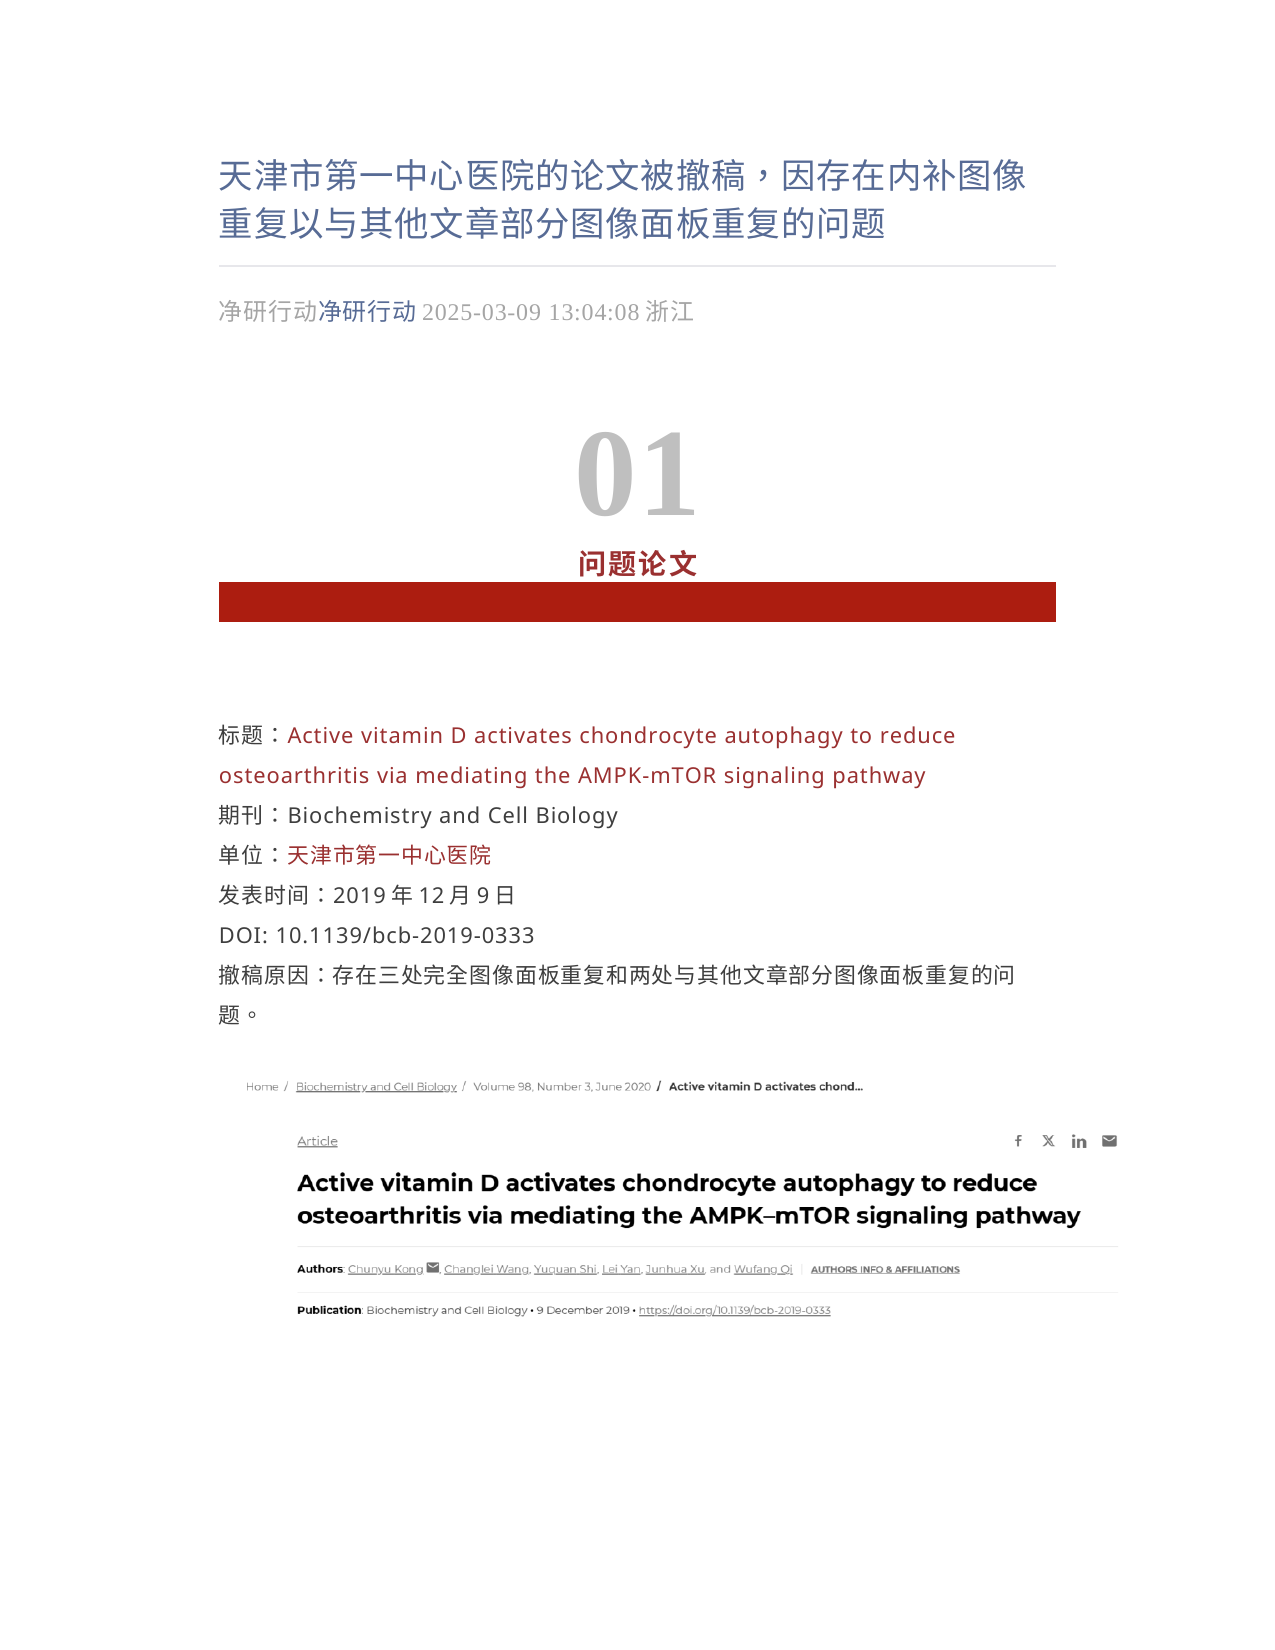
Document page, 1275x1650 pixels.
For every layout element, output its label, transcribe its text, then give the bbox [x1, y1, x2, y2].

title 天津市第一中心医院的论文被撤稿，因存在内补图像重复以与其他文章部分图像面板重复的问题 [219, 150, 1056, 265]
text DOI: 10.1139/bcb-2019-0333 [219, 910, 1056, 950]
text 期刊：Biochemistry and Cell Biology [219, 790, 1056, 830]
text 单位：天津市第一中心医院 [219, 830, 1056, 870]
text 发表时间：2019年12月9日 [219, 870, 1056, 910]
picture [237, 1070, 1138, 1328]
text 01 [219, 342, 1056, 542]
text 标题：Active vitamin D activates chondrocyte autophagy to reduce osteoarthritis via mediating the AMPK-mTOR signaling pathway [219, 710, 1056, 790]
text 问题论文 [219, 542, 1056, 582]
list 净研行动净研行动2025-03-09 13:04:08浙江 [219, 287, 1056, 327]
text 撤稿原因：存在三处完全图像面板重复和两处与其他文章部分图像面板重复的问题。 [219, 950, 1056, 1030]
